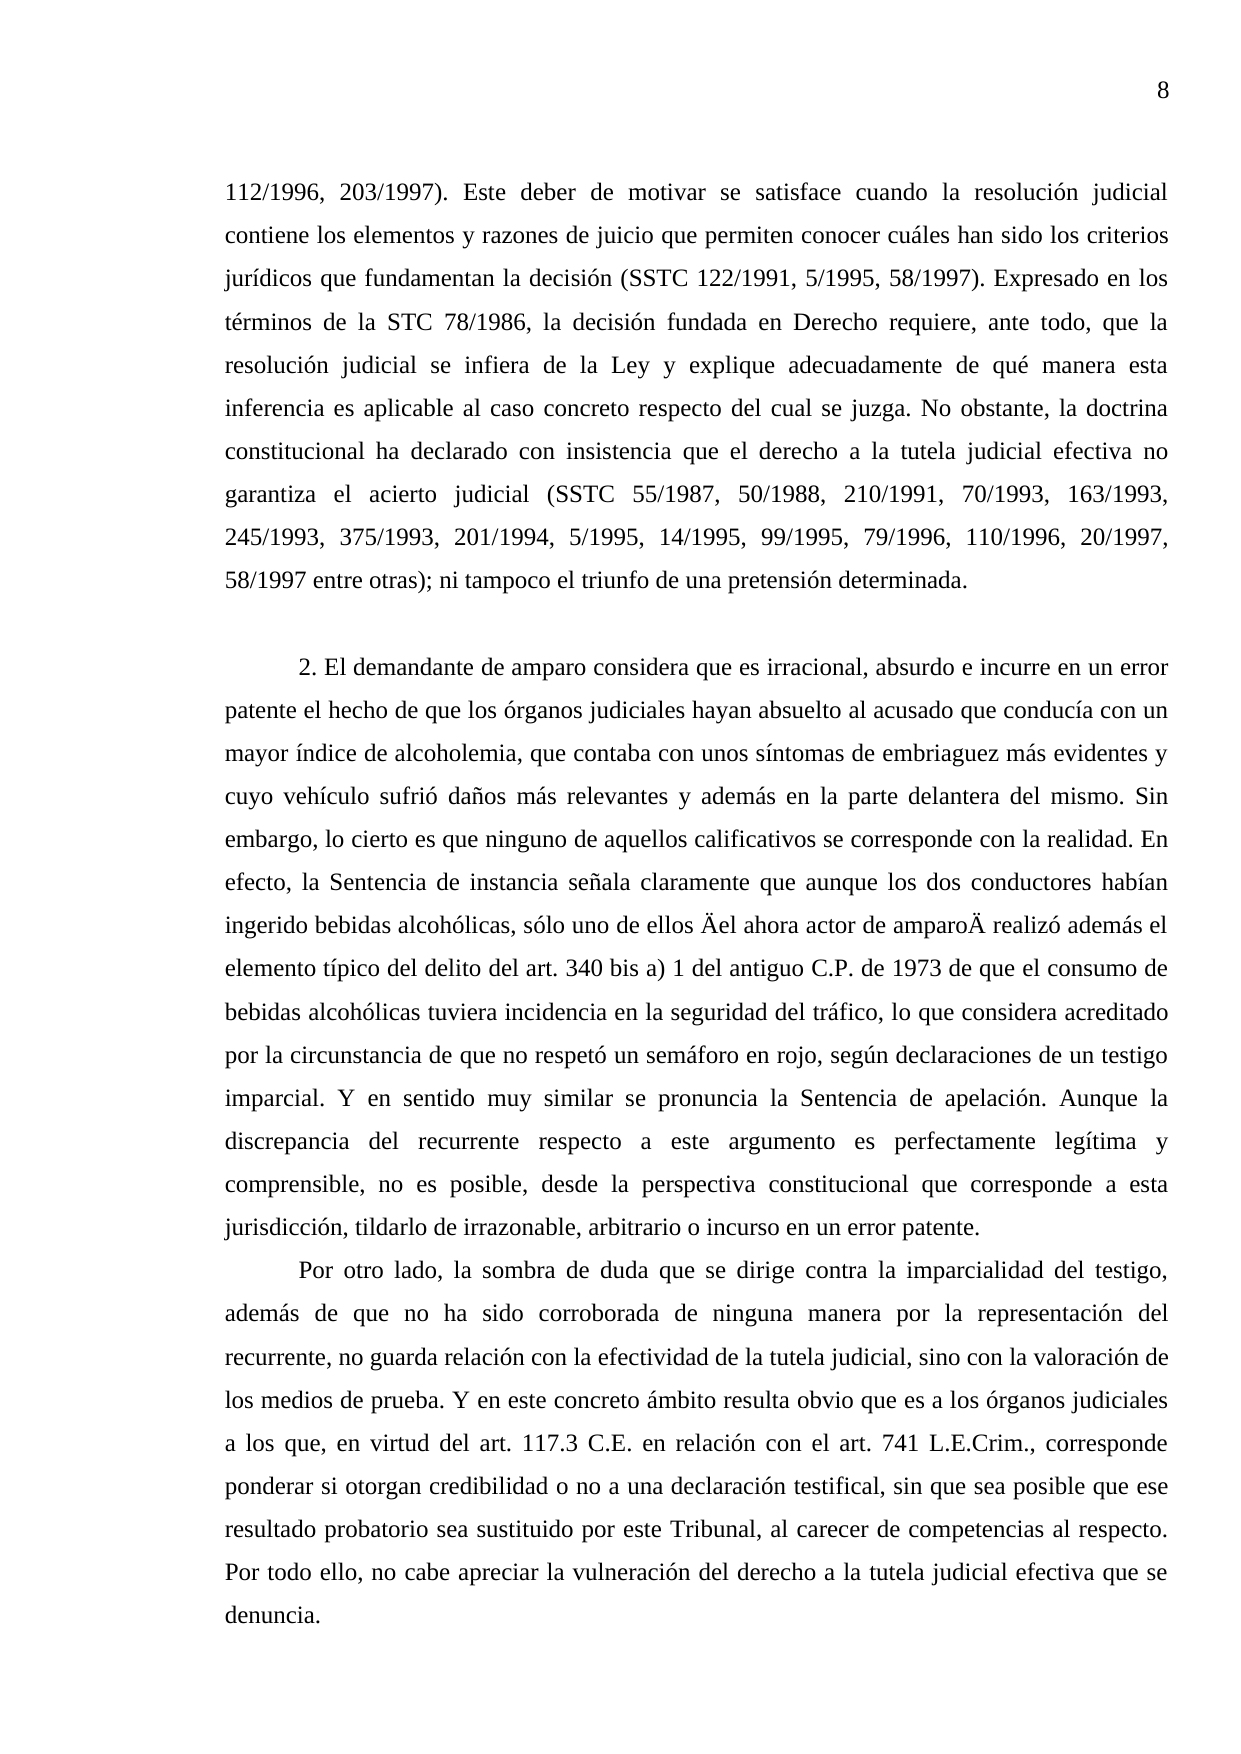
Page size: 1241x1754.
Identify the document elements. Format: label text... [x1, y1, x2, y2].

text 2. El demandante de amparo considera que es irracional, absurdo e incurre en un error patente el hecho de que los órganos judiciales hayan absuelto al acusado que conducía con un mayor índice de alcoholemia, que contaba con unos síntomas de embriaguez más evidentes y cuyo vehículo sufrió daños más relevantes y además en la parte delantera del mismo. Sin embargo, lo cierto es que ninguno de aquellos calificativos se corresponde con la realidad. En efecto, la Sentencia de instancia señala claramente que aunque los dos conductores habían ingerido bebidas alcohólicas, sólo uno de ellos Äel ahora actor de amparoÄ realizó además el elemento típico del delito del art. 340 bis a) 1 del antiguo C.P. de 1973 de que el consumo de bebidas alcohólicas tuviera incidencia en la seguridad del tráfico, lo que considera acreditado por la circunstancia de que no respetó un semáforo en rojo, según declaraciones de un testigo imparcial. Y en sentido muy similar se pronuncia la Sentencia de apelación. Aunque la discrepancia del recurrente respecto a este argumento es perfectamente legítima y comprensible, no es posible, desde la perspectiva constitucional que corresponde a esta jurisdicción, tildarlo de irrazonable, arbitrario o incurso en un error patente. [224, 652, 1169, 1241]
text Por otro lado, la sombra de duda que se dirige contra la imparcialidad del testigo, además de que no ha sido corroborada de ninguna manera por la representación del recurrente, no guarda relación con la efectividad de la tutela judicial, sino con la valoración de los medios de prueba. Y en este concreto ámbito resulta obvio que es a los órganos judiciales a los que, en virtud del art. 117.3 C.E. en relación con el art. 741 L.E.Crim., corresponde ponderar si otorgan credibilidad o no a una declaración testifical, sin que sea posible que ese resultado probatorio sea sustituido por este Tribunal, al carecer de competencias al respecto. Por todo ello, no cabe apreciar la vulneración del derecho a la tutela judicial efectiva que se denuncia. [224, 1255, 1169, 1629]
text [224, 177, 1169, 594]
